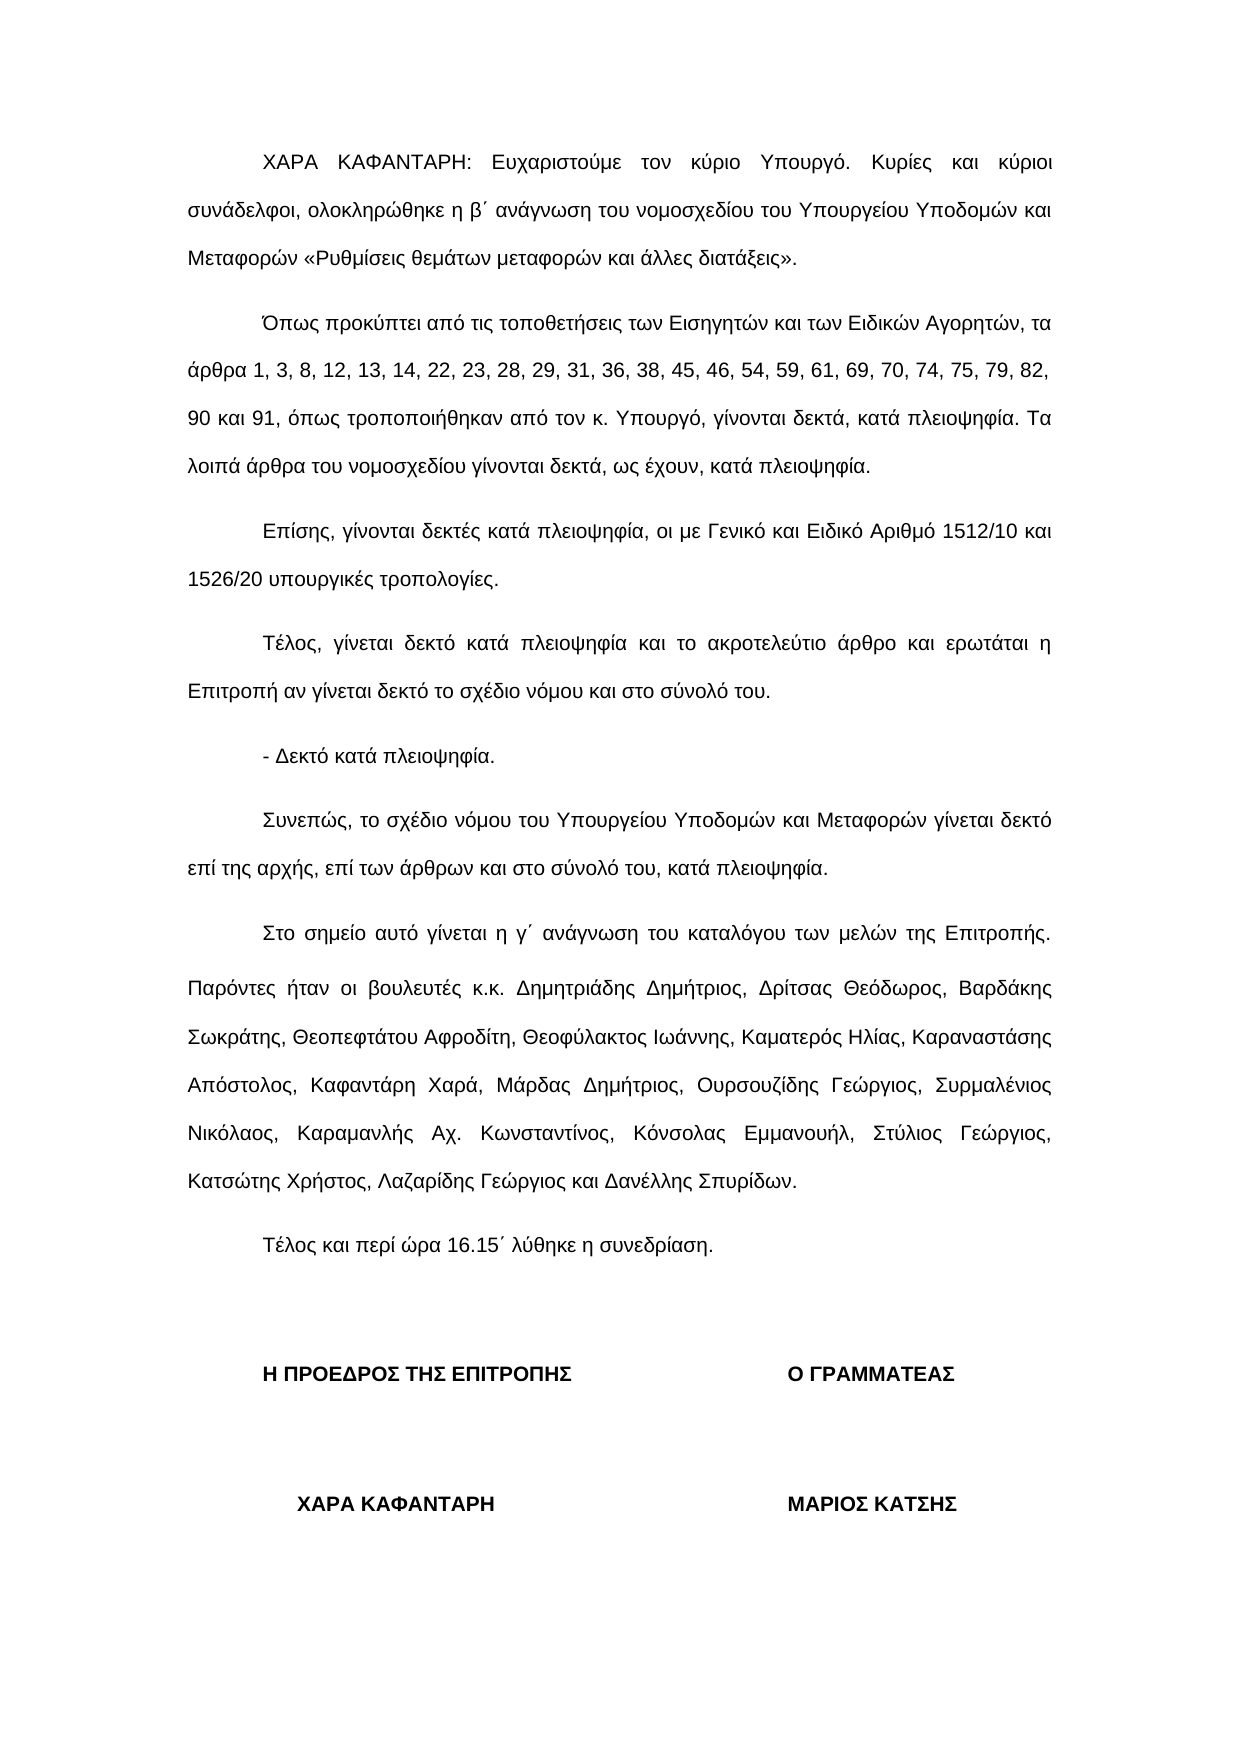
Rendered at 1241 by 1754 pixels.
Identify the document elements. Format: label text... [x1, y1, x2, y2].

text Συνεπώς, το σχέδιο νόμου του Υπουργείου Υποδομών και Μεταφορών γίνεται δεκτό επί της αρχής, επί των άρθρων και στο σύνολό του, κατά πλειοψηφία. [187, 808, 1053, 880]
text Στο σημείο αυτό γίνεται η γ΄ ανάγνωση του καταλόγου των μελών της Επιτροπής. Παρόντες ήταν οι βουλευτές κ.κ. Δημητριάδης Δημήτριος, Δρίτσας Θεόδωρος, Βαρδάκης Σωκράτης, Θεοπεφτάτου Αφροδίτη, Θεοφύλακτος Ιωάννης, Καματερός Ηλίας, Καραναστάσης Απόστολος, Καφαντάρη Χαρά, Μάρδας Δημήτριος, Ουρσουζίδης Γεώργιος, Συρμαλένιος Νικόλαος, Καραμανλής Αχ. Κωνσταντίνος, Κόνσολας Εμμανουήλ, Στύλιος Γεώργιος, Κατσώτης Χρήστος, Λαζαρίδης Γεώργιος και Δανέλλης Σπυρίδων. [187, 921, 1053, 1192]
text Η ΠΡΟΕΔΡΟΣ ΤΗΣ ΕΠΙΤΡΟΠΗΣ Ο ΓΡΑΜΜΑΤΕΑΣ [187, 1362, 1053, 1386]
text Τέλος, γίνεται δεκτό κατά πλειοψηφία και το ακροτελεύτιο άρθρο και ερωτάται η Επιτροπή αν γίνεται δεκτό το σχέδιο νόμου και στο σύνολό του. [187, 631, 1053, 703]
text Όπως προκύπτει από τις τοποθετήσεις των Εισηγητών και των Ειδικών Αγορητών, τα άρθρα 1, 3, 8, 12, 13, 14, 22, 23, 28, 29, 31, 36, 38, 45, 46, 54, 59, 61, 69, 70, 74, 75, 79, 82, 90 και 91, όπως τροποποιήθηκαν από τον κ. Υπουργό, γίνονται δεκτά, κατά πλειοψηφία. Τα λοιπά άρθρα του νομοσχεδίου γίνονται δεκτά, ως έχουν, κατά πλειοψηφία. [187, 310, 1053, 478]
text Επίσης, γίνονται δεκτές κατά πλειοψηφία, οι με Γενικό και Ειδικό Αριθμό 1512/10 και 1526/20 υπουργικές τροπολογίες. [187, 519, 1053, 591]
text - Δεκτό κατά πλειοψηφία. [187, 744, 1053, 768]
text Τέλος και περί ώρα 16.15΄ λύθηκε η συνεδρίαση. [187, 1233, 1053, 1257]
text ΧΑΡΑ ΚΑΦΑΝΤΑΡΗ: Ευχαριστούμε τον κύριο Υπουργό. Κυρίες και κύριοι συνάδελφοι, ολοκληρώθηκε η β΄ ανάγνωση του νομοσχεδίου του Υπουργείου Υποδομών και Μεταφορών «Ρυθμίσεις θεμάτων μεταφορών και άλλες διατάξεις». [187, 150, 1053, 270]
text ΧΑΡΑ ΚΑΦΑΝΤΑΡΗ ΜΑΡΙΟΣ ΚΑΤΣΗΣ [187, 1491, 1053, 1515]
